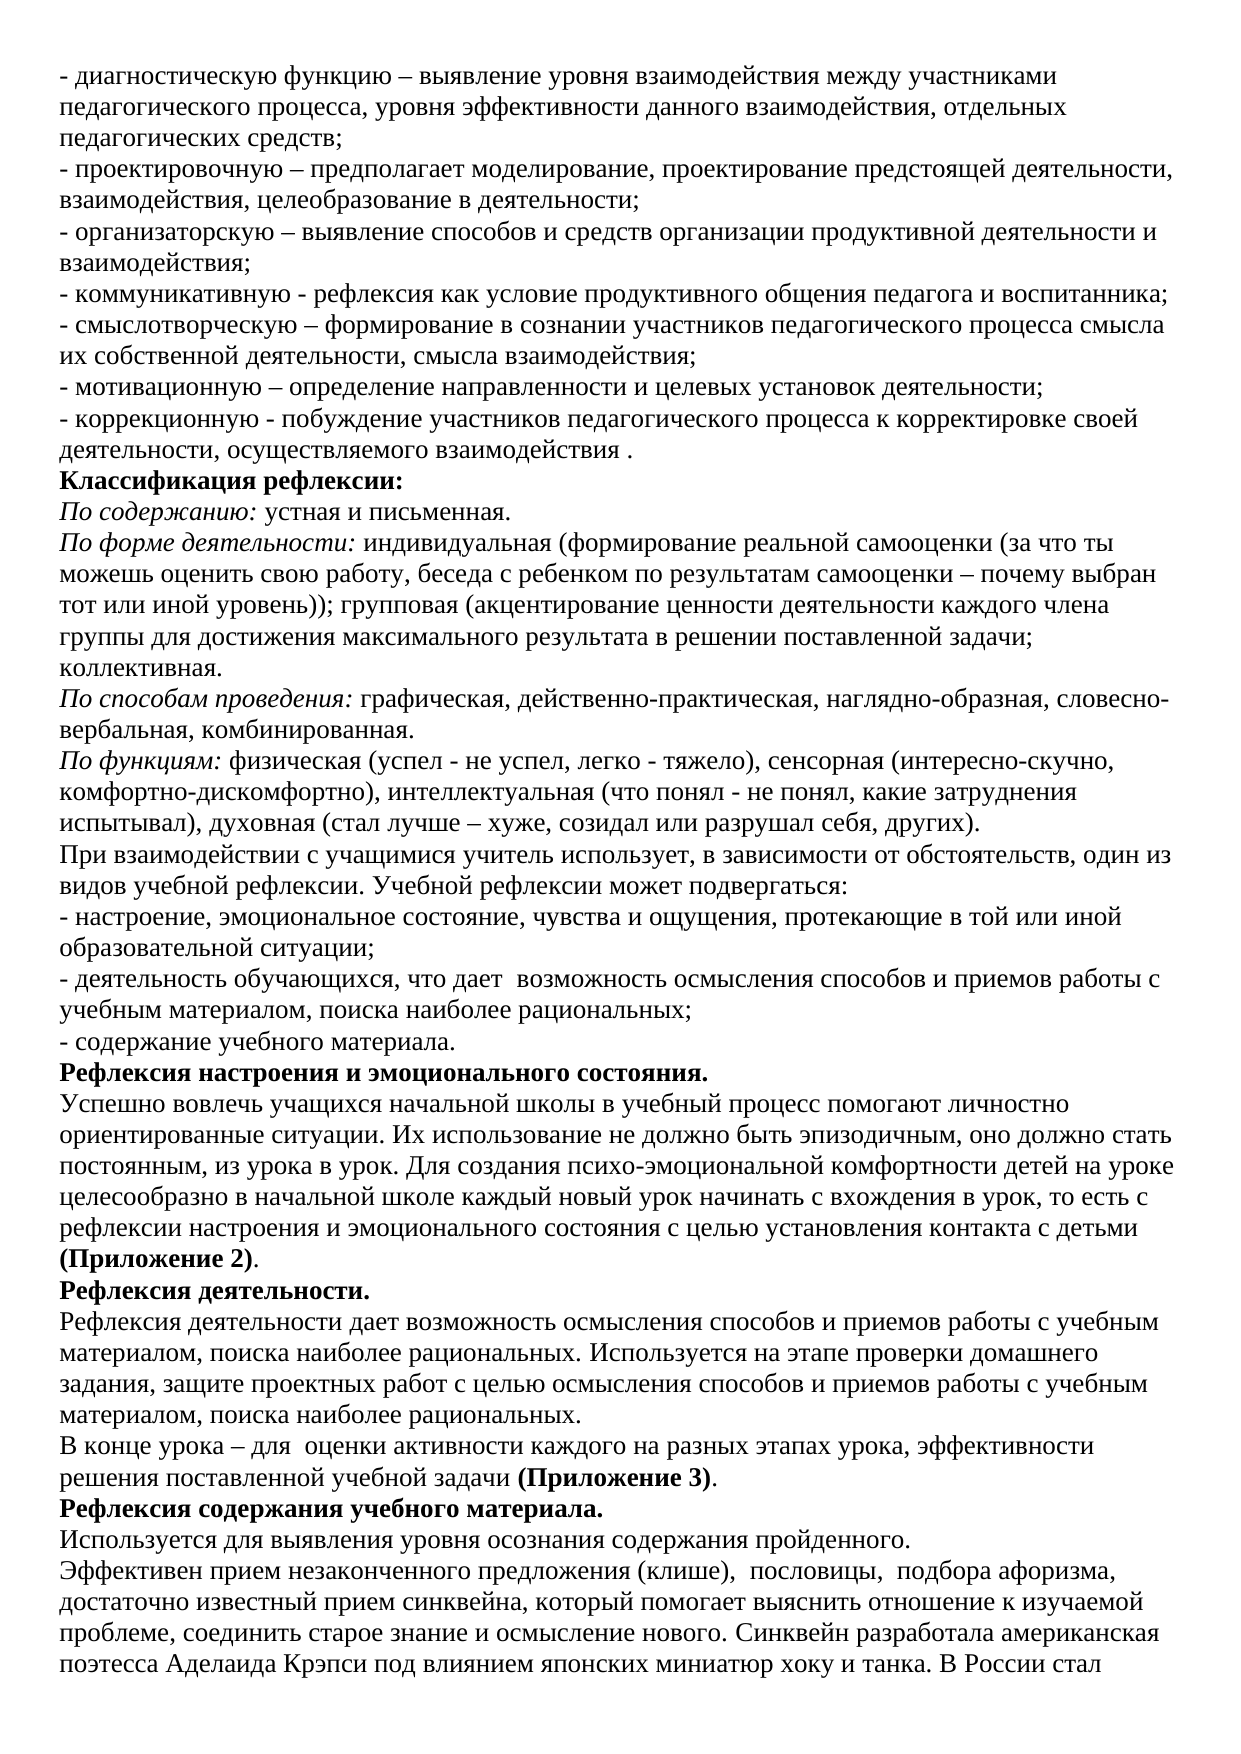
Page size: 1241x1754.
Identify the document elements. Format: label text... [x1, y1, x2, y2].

text - настроение, эмоциональное состояние, чувства и ощущения, протекающие в той или иной образовательной ситуации; [59, 900, 1181, 962]
text Используется для выявления уровня осознания содержания пройденного. [59, 1523, 1181, 1554]
text Рефлексия содержания учебного материала. [59, 1492, 1181, 1523]
text Рефлексия настроения и эмоционального состояния. [59, 1056, 1181, 1087]
text По способам проведения: графическая, действенно-практическая, наглядно-образная, словесно-вербальная, комбинированная. [59, 682, 1181, 744]
text - коррекционную - побуждение участников педагогического процесса к корректировке своей деятельности, осуществляемого взаимодействия . [59, 402, 1181, 464]
text По форме деятельности: индивидуальная (формирование реальной самооценки (за что ты можешь оценить свою работу, беседа с ребенком по результатам самооценки – почему выбран тот или иной уровень)); групповая (акцентирование ценности деятельности каждого члена группы для достижения максимального результата в решении поставленной задачи; коллективная. [59, 526, 1181, 682]
text Рефлексия деятельности дает возможность осмысления способов и приемов работы с учебным материалом, поиска наиболее рациональных. Используется на этапе проверки домашнего задания, защите проектных работ с целью осмысления способов и приемов работы с учебным материалом, поиска наиболее рациональных. [59, 1305, 1181, 1429]
text Успешно вовлечь учащихся начальной школы в учебный процесс помогают личностно ориентированные ситуации. Их использование не должно быть эпизодичным, оно должно стать постоянным, из урока в урок. Для создания психо-эмоциональной комфортности детей на уроке целесообразно в начальной школе каждый новый урок начинать с вхождения в урок, то есть с рефлексии настроения и эмоционального состояния с целью установления контакта с детьми (Приложение 2). [59, 1087, 1181, 1274]
text При взаимодействии с учащимися учитель использует, в зависимости от обстоятельств, один из видов учебной рефлексии. Учебной рефлексии может подвергаться: [59, 838, 1181, 900]
text Классификация рефлексии: [59, 464, 1181, 495]
text - смыслотворческую – формирование в сознании участников педагогического процесса смысла их собственной деятельности, смысла взаимодействия; [59, 308, 1181, 371]
text По функциям: физическая (успел - не успел, легко - тяжело), сенсорная (интересно-скучно, комфортно-дискомфортно), интеллектуальная (что понял - не понял, какие затруднения испытывал), духовная (стал лучше – хуже, созидал или разрушал себя, других). [59, 744, 1181, 838]
text - мотивационную – определение направленности и целевых установок деятельности; [59, 371, 1181, 402]
text В конце урока – для оценки активности каждого на разных этапах урока, эффективности решения поставленной учебной задачи (Приложение 3). [59, 1429, 1181, 1492]
text - коммуникативную - рефлексия как условие продуктивного общения педагога и воспитанника; [59, 277, 1181, 308]
text - содержание учебного материала. [59, 1024, 1181, 1056]
text Рефлексия деятельности. [59, 1274, 1181, 1305]
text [59, 1554, 1181, 1679]
text По содержанию: устная и письменная. [59, 495, 1181, 526]
text - диагностическую функцию – выявление уровня взаимодействия между участниками педагогического процесса, уровня эффективности данного взаимодействия, отдельных педагогических средств; [59, 59, 1181, 152]
text - организаторскую – выявление способов и средств организации продуктивной деятельности и взаимодействия; [59, 215, 1181, 277]
text - проектировочную – предполагает моделирование, проектирование предстоящей деятельности, взаимодействия, целеобразование в деятельности; [59, 152, 1181, 215]
text - деятельность обучающихся, что дает возможность осмысления способов и приемов работы с учебным материалом, поиска наиболее рациональных; [59, 962, 1181, 1024]
